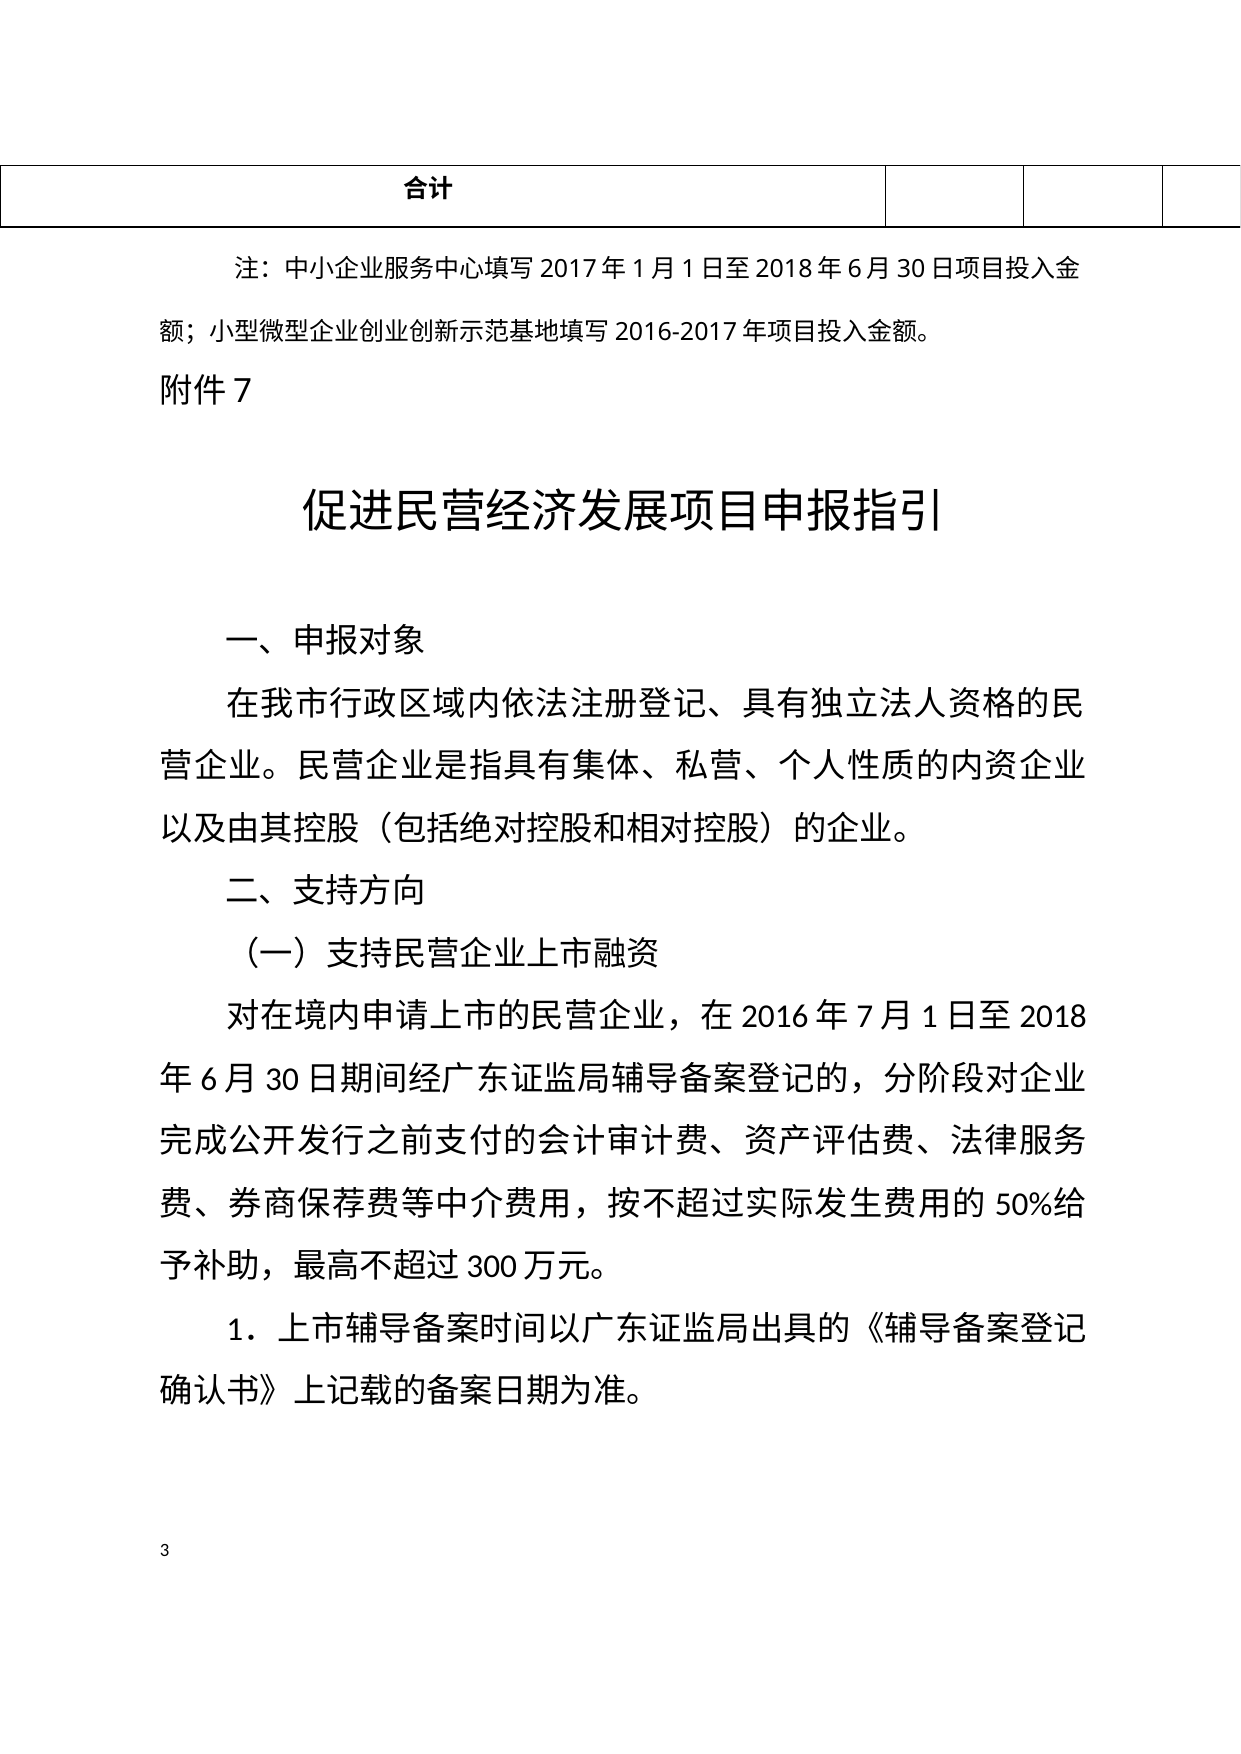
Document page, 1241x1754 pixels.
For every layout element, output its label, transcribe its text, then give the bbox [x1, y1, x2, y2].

table_cell [886, 166, 1023, 226]
text 1．上市辅导备案时间以广东证监局出具的《辅导备案登记确认书》上记载的备案日期为准。 [159, 1290, 1087, 1415]
table_cell 合计 [1, 166, 885, 226]
text 促进民营经济发展项目申报指引 [159, 477, 1087, 540]
text 注：中小企业服务中心填写2017年1月1日至2018年6月30日项目投入金额；小型微型企业创业创新示范基地填写2016-2017年项目投入金额。 [159, 228, 1087, 352]
text 对在境内申请上市的民营企业，在2016年7月1日至2018年6月30日期间经广东证监局辅导备案登记的，分阶段对企业完成公开发行之前支付的会计审计费、资产评估费、法律服务费、券商保荐费等中介费用，按不超过实际发生费用的50%给予补助，最高不超过300万元。 [159, 977, 1087, 1290]
text 在我市行政区域内依法注册登记、具有独立法人资格的民营企业。民营企业是指具有集体、私营、个人性质的内资企业以及由其控股（包括绝对控股和相对控股）的企业。 [159, 665, 1087, 852]
text （一）支持民营企业上市融资 [159, 915, 1087, 977]
table_cell [1163, 166, 1240, 226]
text 一、申报对象 [159, 602, 1087, 665]
text 二、支持方向 [159, 852, 1087, 915]
text 附件7 [159, 352, 1087, 415]
table_cell [1024, 166, 1162, 226]
